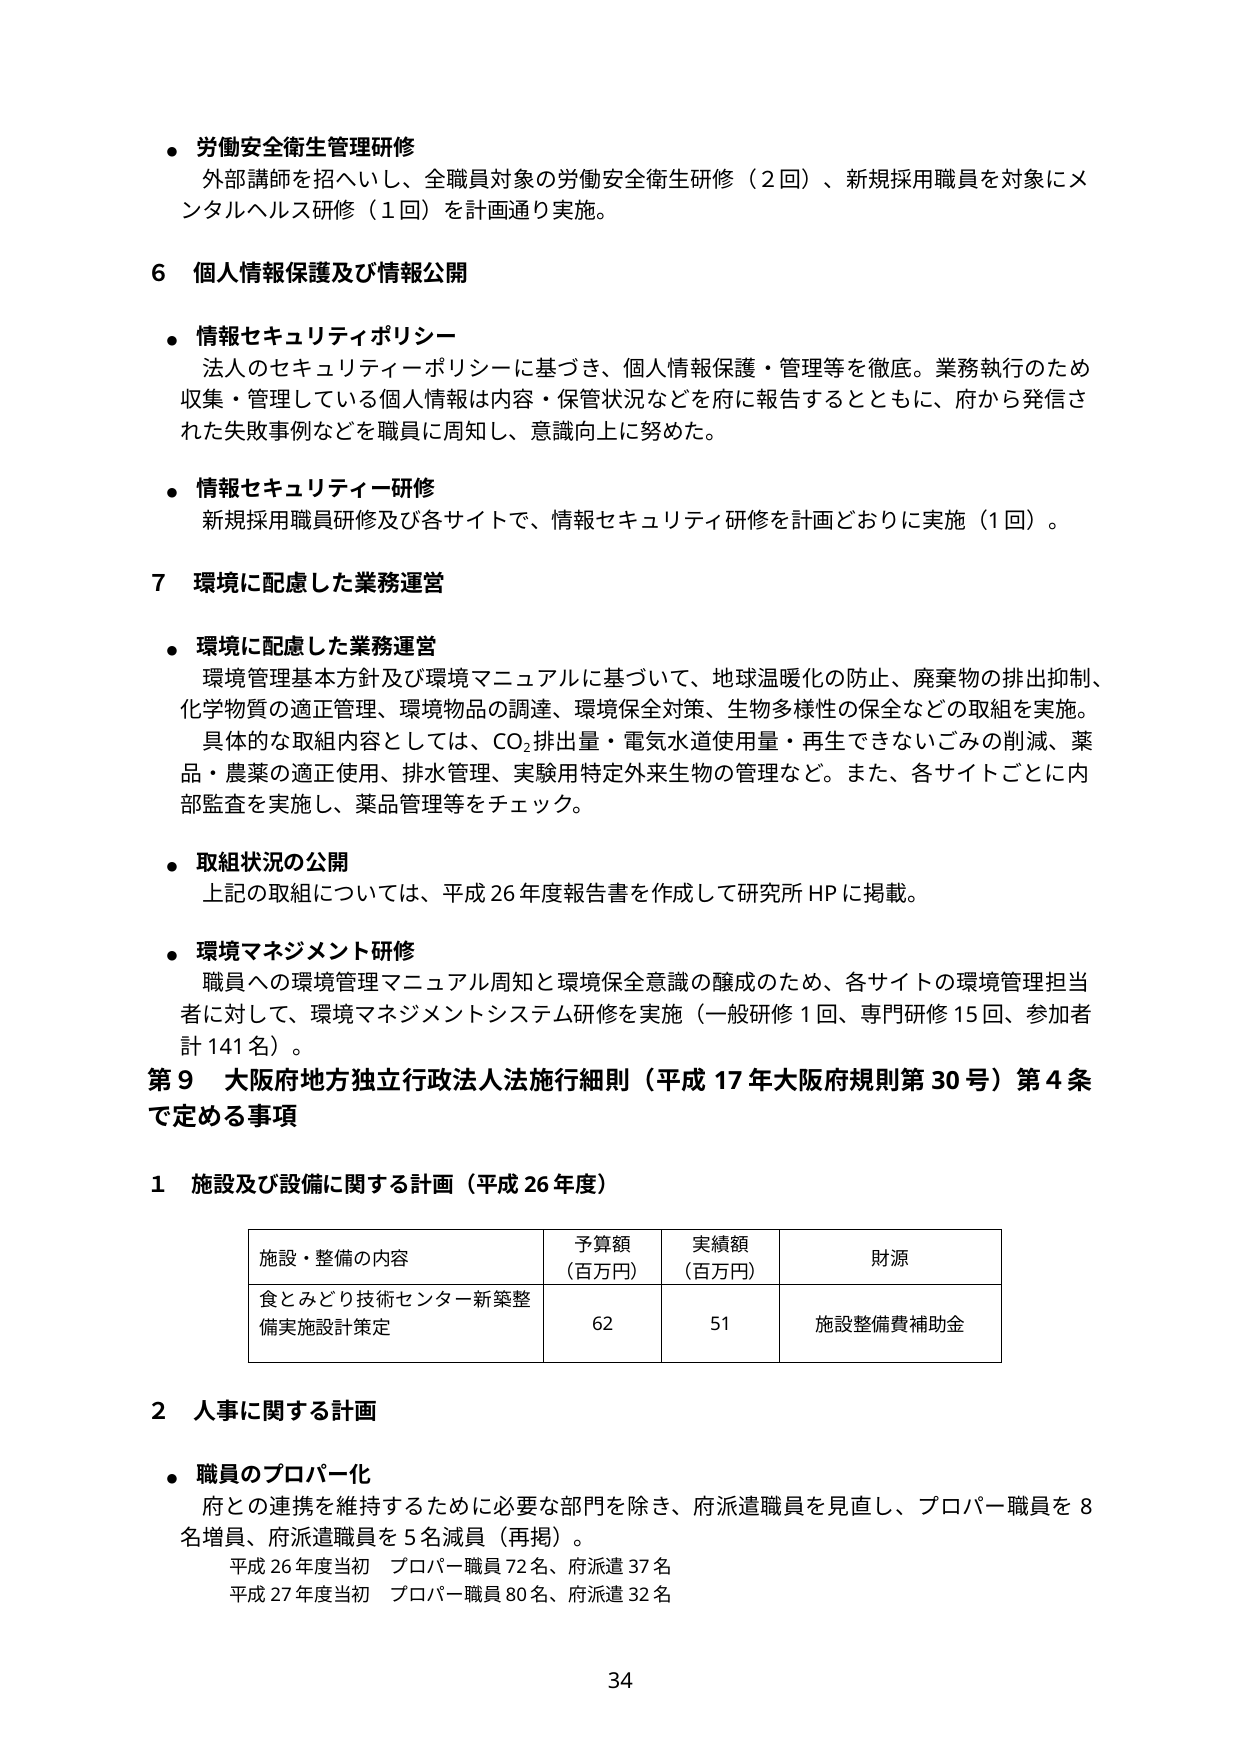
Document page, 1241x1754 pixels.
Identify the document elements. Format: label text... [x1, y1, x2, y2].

table_cell 食とみどり技術センター新築整備実施設計策定 [249, 1285, 543, 1362]
text ２ 人事に関する計画 [148, 1392, 1092, 1426]
text ● 職員のプロパー化 [148, 1457, 1092, 1489]
text ６ 個人情報保護及び情報公開 [148, 255, 1092, 288]
text ● 環境に配慮した業務運営 [148, 629, 1092, 661]
text ● 労働安全衛生管理研修 [148, 130, 1092, 162]
text 法人のセキュリティーポリシーに基づき、個人情報保護・管理等を徹底。業務執行のため収集・管理している個人情報は内容・保管状況などを府に報告するとともに、府から発信された失敗事例などを職員に周知し、意識向上に努めた。 [181, 351, 1092, 446]
table_header 実績額 （百万円） [662, 1230, 779, 1284]
text 上記の取組については、平成26年度報告書を作成して研究所HPに掲載。 [181, 876, 1092, 908]
table_cell 51 [662, 1285, 779, 1362]
table_header 財源 [780, 1230, 1001, 1284]
text 第９ 大阪府地方独立行政法人法施行細則（平成17年大阪府規則第30号）第４条で定める事項 [148, 1061, 1092, 1133]
table_header 予算額 （百万円） [544, 1230, 661, 1284]
text 平成27年度当初 プロパー職員80名、府派遣32名 [191, 1579, 1092, 1607]
text 新規採用職員研修及び各サイトで、情報セキュリティ研修を計画どおりに実施（1回）。 [181, 503, 1092, 535]
text 外部講師を招へいし、全職員対象の労働安全衛生研修（２回）、新規採用職員を対象にメンタルヘルス研修（１回）を計画通り実施。 [181, 162, 1092, 225]
text ● 情報セキュリティー研修 [148, 471, 1092, 503]
text 平成26年度当初 プロパー職員72名、府派遣37名 [191, 1552, 1092, 1579]
text ● 取組状況の公開 [148, 845, 1092, 876]
text 具体的な取組内容としては、CO2排出量・電気水道使用量・再生できないごみの削減、薬品・農薬の適正使用、排水管理、実験用特定外来生物の管理など。また、各サイトごとに内部監査を実施し、薬品管理等をチェック。 [181, 724, 1092, 819]
table_cell 62 [544, 1285, 661, 1362]
text 職員への環境管理マニュアル周知と環境保全意識の醸成のため、各サイトの環境管理担当者に対して、環境マネジメントシステム研修を実施（一般研修1回、専門研修15回、参加者計141名）。 [181, 965, 1092, 1061]
text ７ 環境に配慮した業務運営 [148, 564, 1092, 598]
table_cell 施設整備費補助金 [780, 1285, 1001, 1362]
text ● 情報セキュリティポリシー [148, 319, 1092, 351]
table_header 施設・整備の内容 [249, 1230, 543, 1284]
text ● 環境マネジメント研修 [148, 934, 1092, 965]
text １ 施設及び設備に関する計画（平成26年度） [148, 1167, 1092, 1199]
text 環境管理基本方針及び環境マニュアルに基づいて、地球温暖化の防止、廃棄物の排出抑制、化学物質の適正管理、環境物品の調達、環境保全対策、生物多様性の保全などの取組を実施。 [181, 661, 1092, 724]
text 府との連携を維持するために必要な部門を除き、府派遣職員を見直し、プロパー職員を8名増員、府派遣職員を5名減員（再掲）。 [181, 1489, 1092, 1552]
